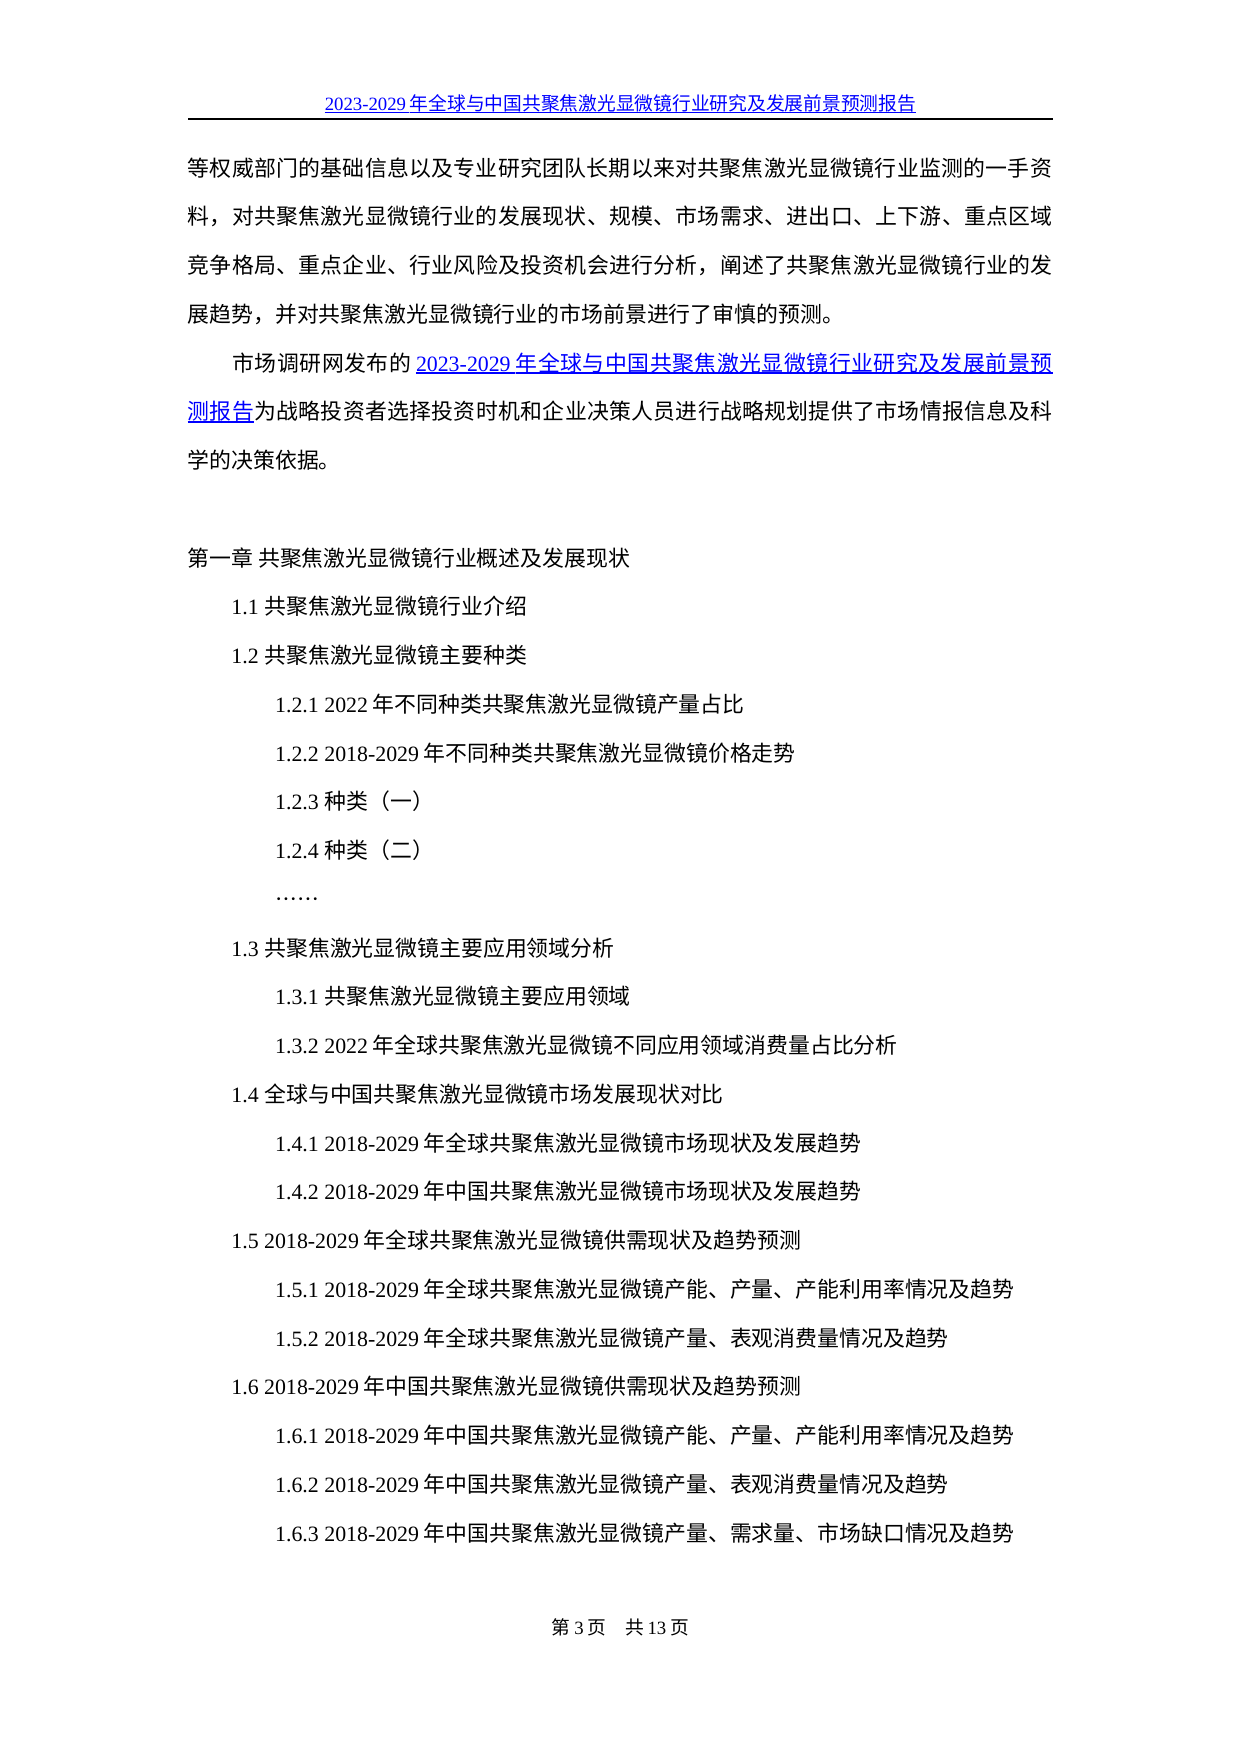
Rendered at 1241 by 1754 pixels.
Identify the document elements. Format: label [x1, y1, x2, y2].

text [187, 150, 1053, 1548]
